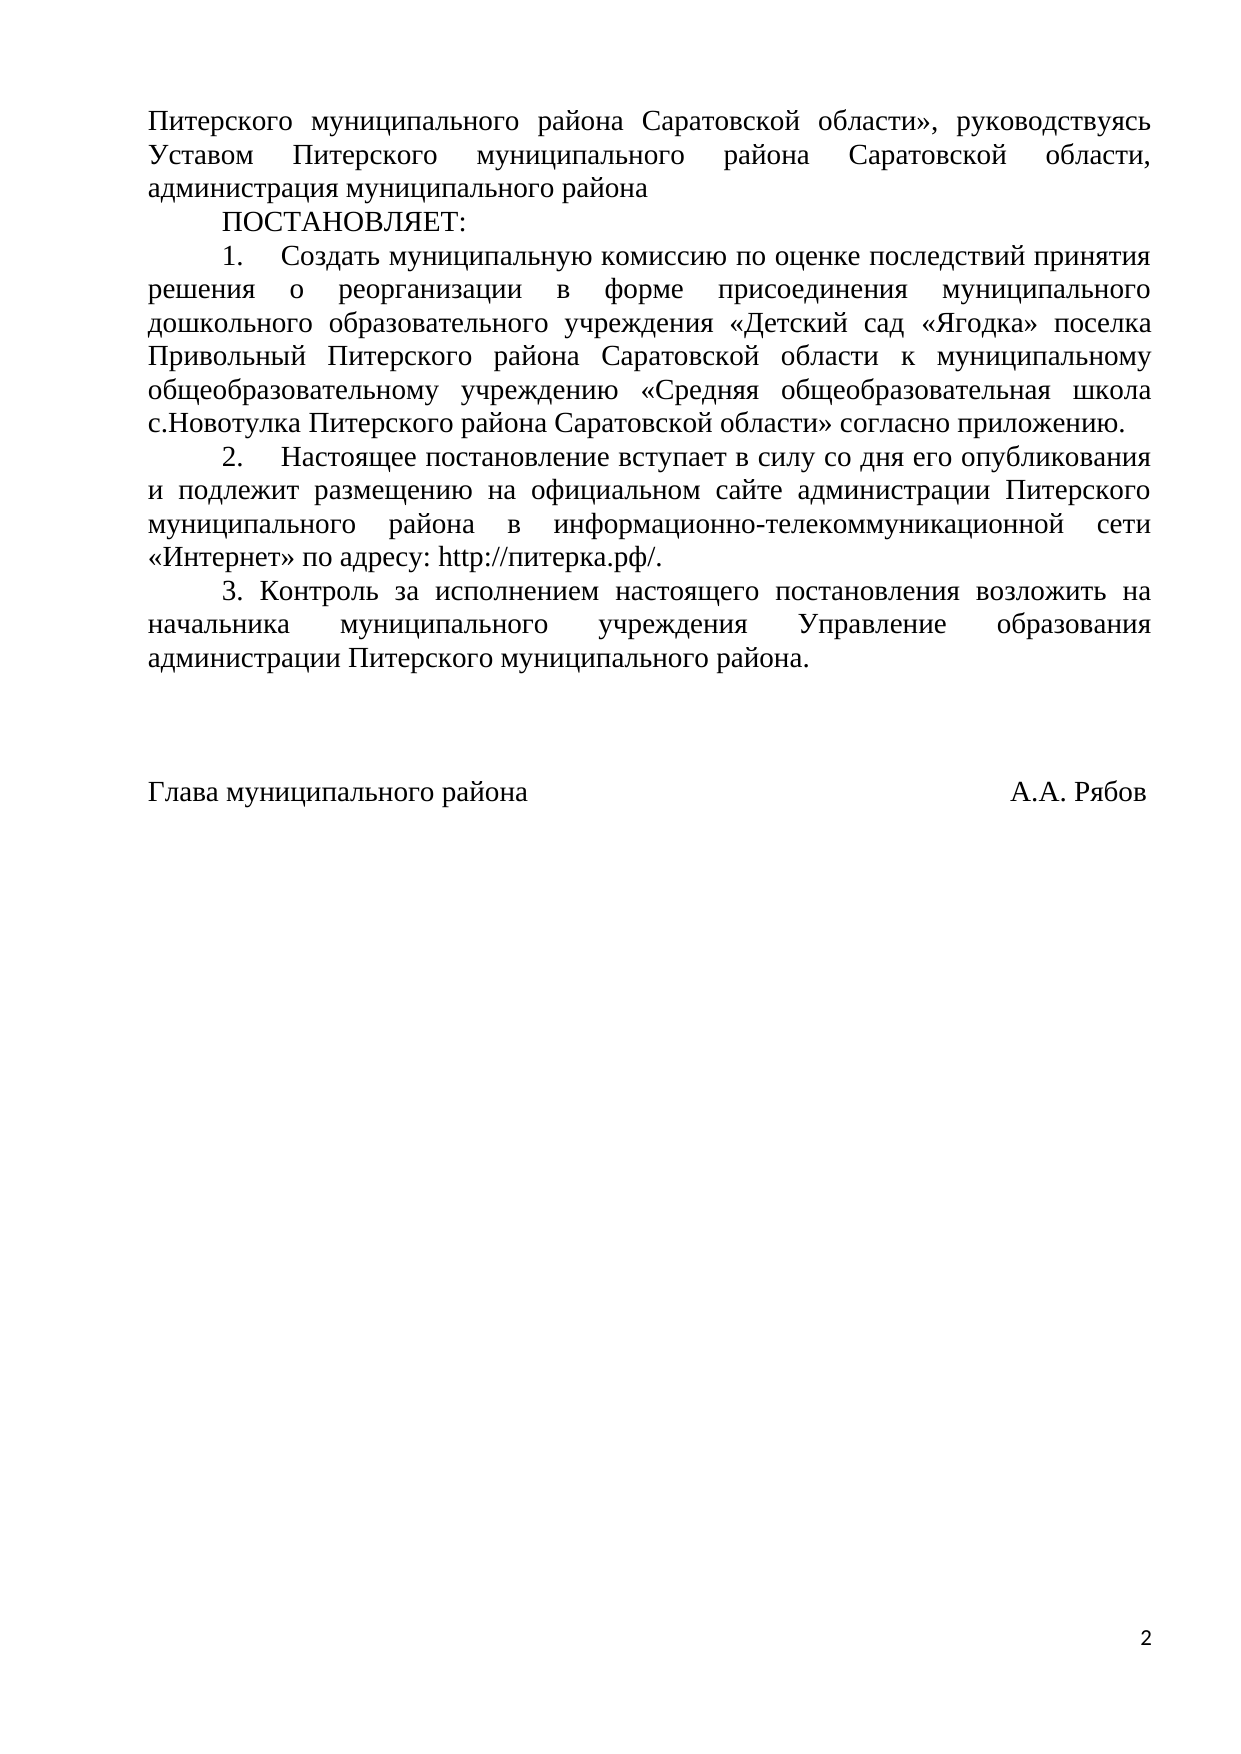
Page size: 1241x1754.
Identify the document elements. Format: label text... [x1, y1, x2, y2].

text Глава муниципального района А.А. Рябов [148, 774, 1152, 808]
text ПОСТАНОВЛЯЕТ: [148, 204, 1152, 238]
list Настоящее постановление вступает в силу со дня его опубликования и подлежит размещению на официальном сайте администрации Питерского муниципального района в информационно-телекоммуникационной сети «Интернет» по адресу: http://питерка.рф/. [148, 439, 1152, 573]
text 3. Контроль за исполнением настоящего постановления возложить на начальника муниципального учреждения Управление образования администрации Питерского муниципального района. [148, 573, 1152, 674]
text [148, 103, 1152, 204]
list Создать муниципальную комиссию по оценке последствий принятия решения о реорганизации в форме присоединения муниципального дошкольного образовательного учреждения «Детский сад «Ягодка» поселка Привольный Питерского района Саратовской области к муниципальному общеобразовательному учреждению «Средняя общеобразовательная школа с.Новотулка Питерского района Саратовской области» согласно приложению. [148, 238, 1152, 439]
